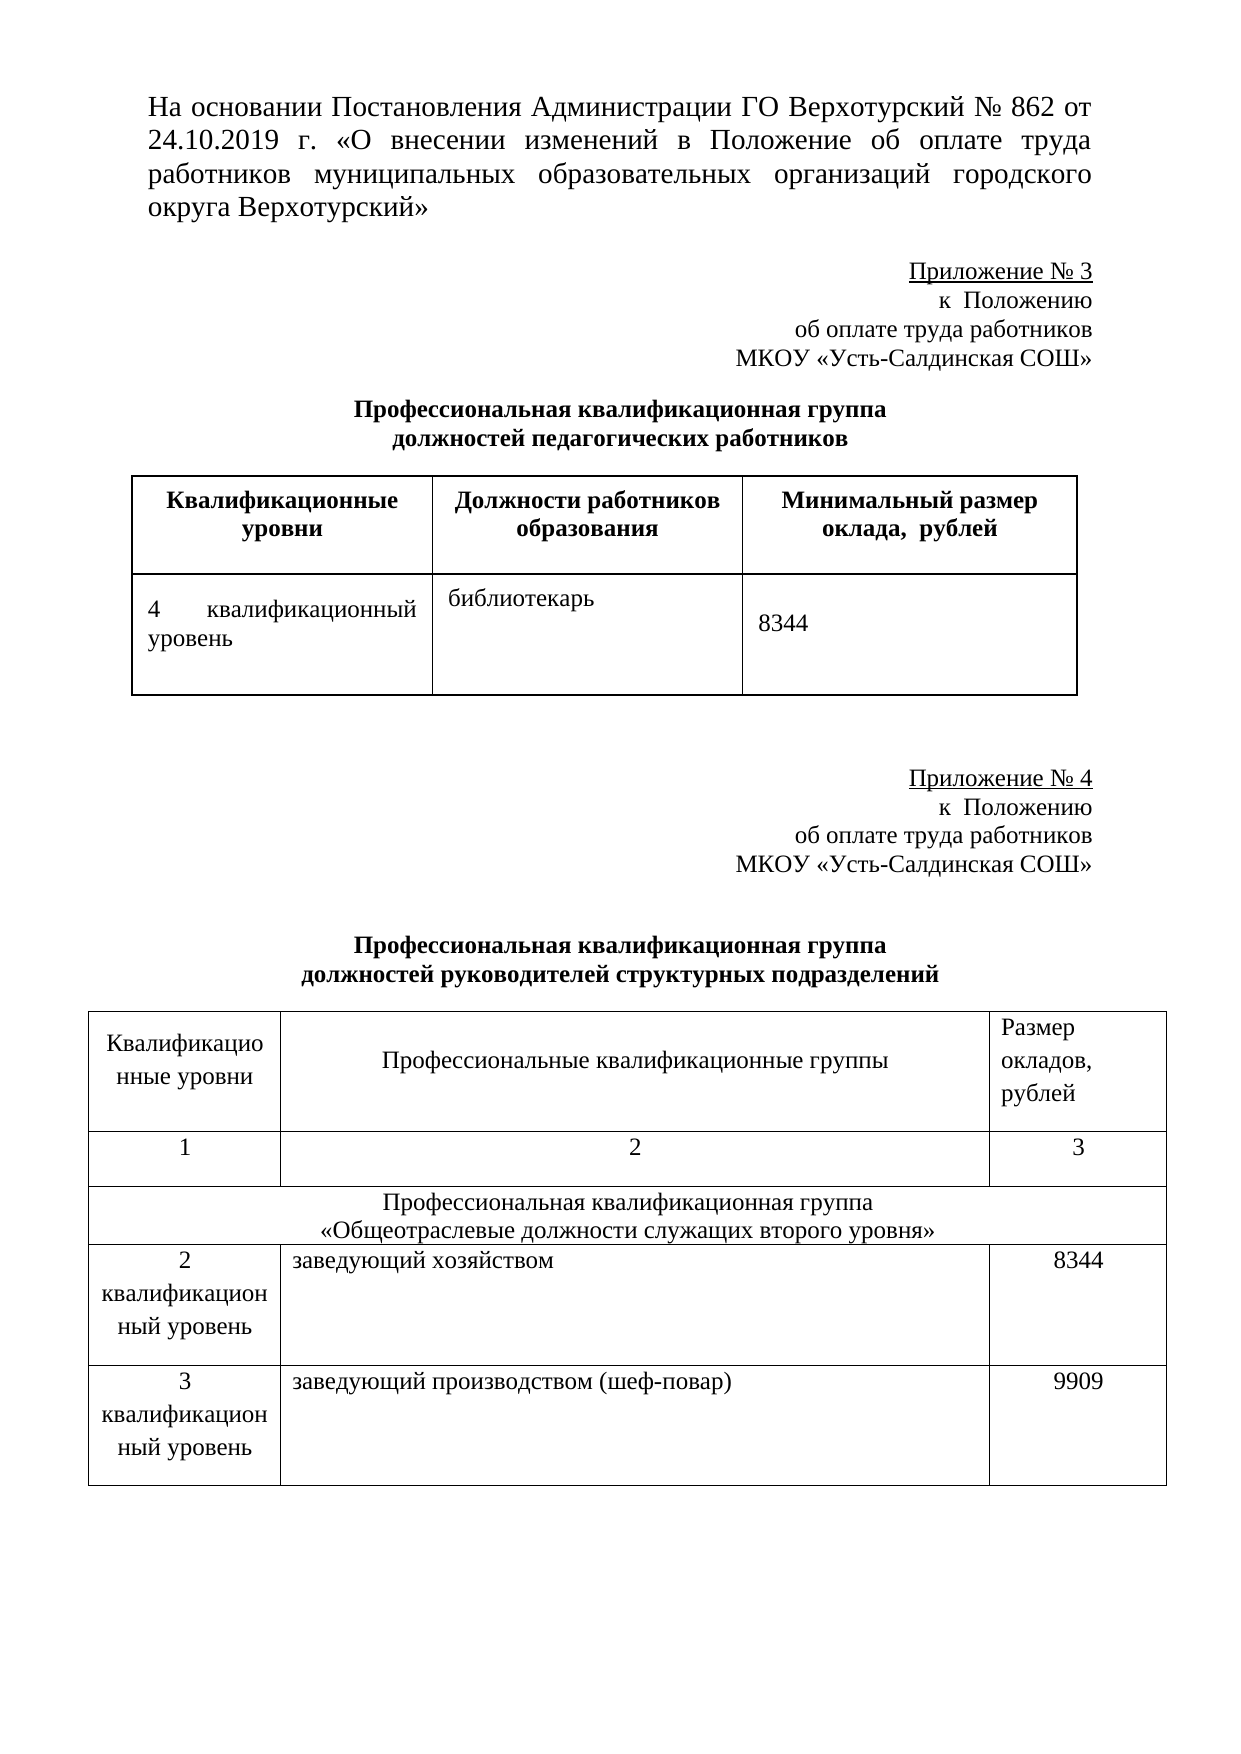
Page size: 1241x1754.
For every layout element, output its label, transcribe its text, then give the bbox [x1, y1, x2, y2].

text Профессиональная квалификационная группа должностей руководителей структурных подразделений [148, 930, 1092, 987]
table_cell 2 [281, 1132, 989, 1186]
table_header Квалификационные уровни [89, 1012, 280, 1131]
text Приложение № 4 к Положению об оплате труда работников МКОУ «Усть-Салдинская СОШ» [148, 763, 1092, 907]
table_header Размер окладов, рублей [990, 1012, 1166, 1131]
table_cell заведующий хозяйством [281, 1245, 989, 1365]
table_header Должности работников образования [433, 477, 742, 573]
table_cell заведующий производством (шеф-повар) [281, 1366, 989, 1485]
table_cell 1 [89, 1132, 280, 1186]
table_cell 3 квалификационный уровень [89, 1366, 280, 1485]
text Профессиональная квалификационная группа должностей педагогических работников [148, 394, 1092, 452]
table_cell 2 квалификационный уровень [89, 1245, 280, 1365]
table_cell 8344 [743, 575, 1076, 694]
table_header Профессиональные квалификационные группы [281, 1012, 989, 1131]
table_cell 9909 [990, 1366, 1166, 1485]
table_header Минимальный размер оклада, рублей [743, 477, 1076, 573]
text Приложение № 3 к Положению об оплате труда работников МКОУ «Усть-Салдинская СОШ» [148, 256, 1092, 371]
table_header Квалификационные уровни [133, 477, 432, 573]
table_cell 8344 [990, 1245, 1166, 1365]
text На основании Постановления Администрации ГО Верхотурский № 862 от 24.10.2019 г. «О внесении изменений в Положение об оплате труда работников муниципальных образовательных организаций городского округа Верхотурский» [148, 89, 1092, 223]
table_cell библиотекарь [433, 575, 742, 694]
table_cell 3 [990, 1132, 1166, 1186]
table_cell Профессиональная квалификационная группа «Общеотраслевые должности служащих второго уровня» [89, 1187, 1166, 1244]
table_cell 4 квалификационный уровень [133, 575, 432, 694]
